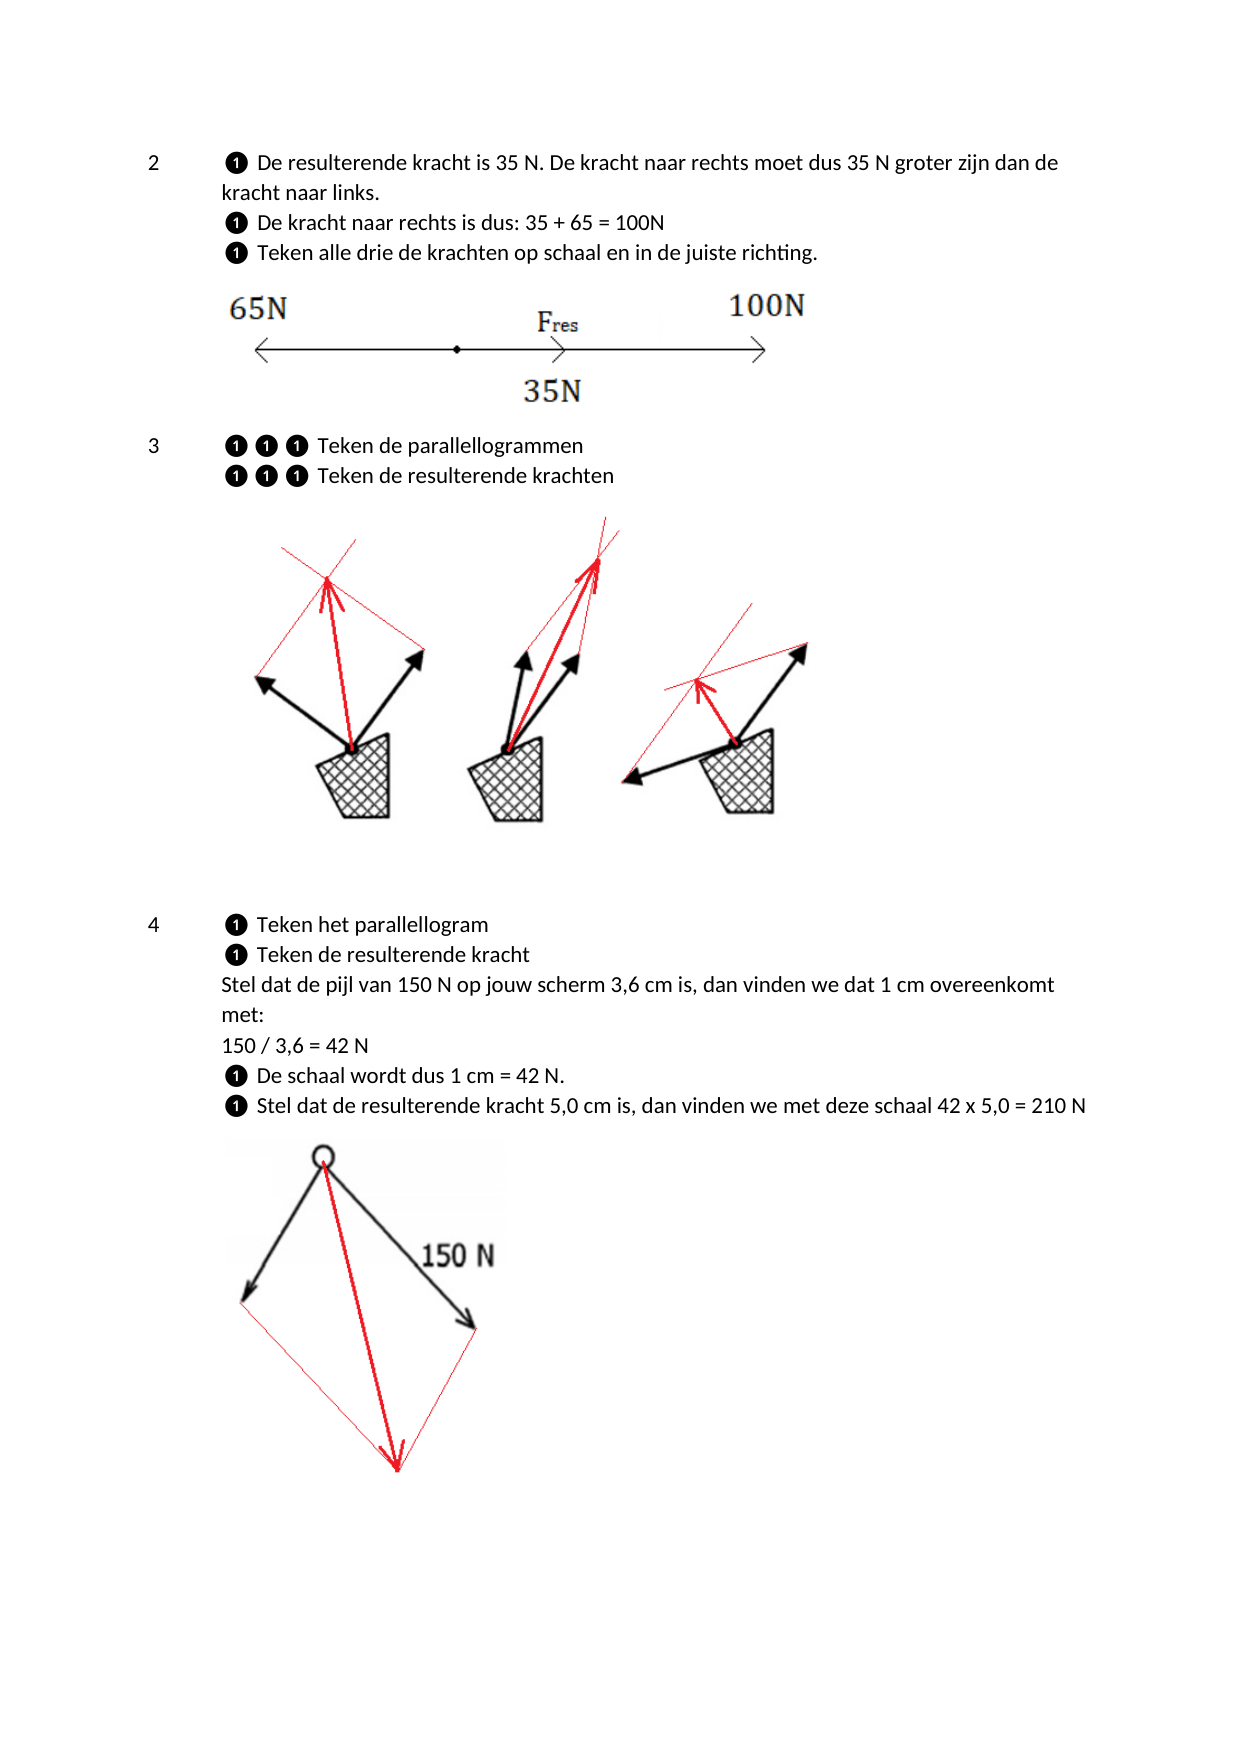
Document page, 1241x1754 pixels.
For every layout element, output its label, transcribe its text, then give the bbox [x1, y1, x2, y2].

picture [221, 1138, 509, 1479]
text 3 ❶❶❶ Teken de parallellogrammen ❶❶❶ Teken de resulterende krachten [148, 431, 1093, 489]
text 4 ❶ Teken het parallellogram ❶ Teken de resulterende kracht Stel dat de pijl van 150 N op jouw scherm 3,6 cm is, dan vinden we dat 1 cm overeenkomt met: 150 / 3,6 = 42 N ❶ De schaal wordt dus 1 cm = 42 N. ❶ Stel dat de resulterende kracht 5,0 cm is, dan vinden we met deze schaal 42 x 5,0 = 210 N [148, 910, 1093, 1119]
text 2 ❶ De resulterende kracht is 35 N. De kracht naar rechts moet dus 35 N groter zijn dan de kracht naar links. ❶ De kracht naar rechts is dus: 35 + 65 = 100N ❶ Teken alle drie de krachten op schaal en in de juiste richting. [148, 148, 1093, 266]
picture [221, 285, 820, 413]
picture [221, 508, 835, 845]
